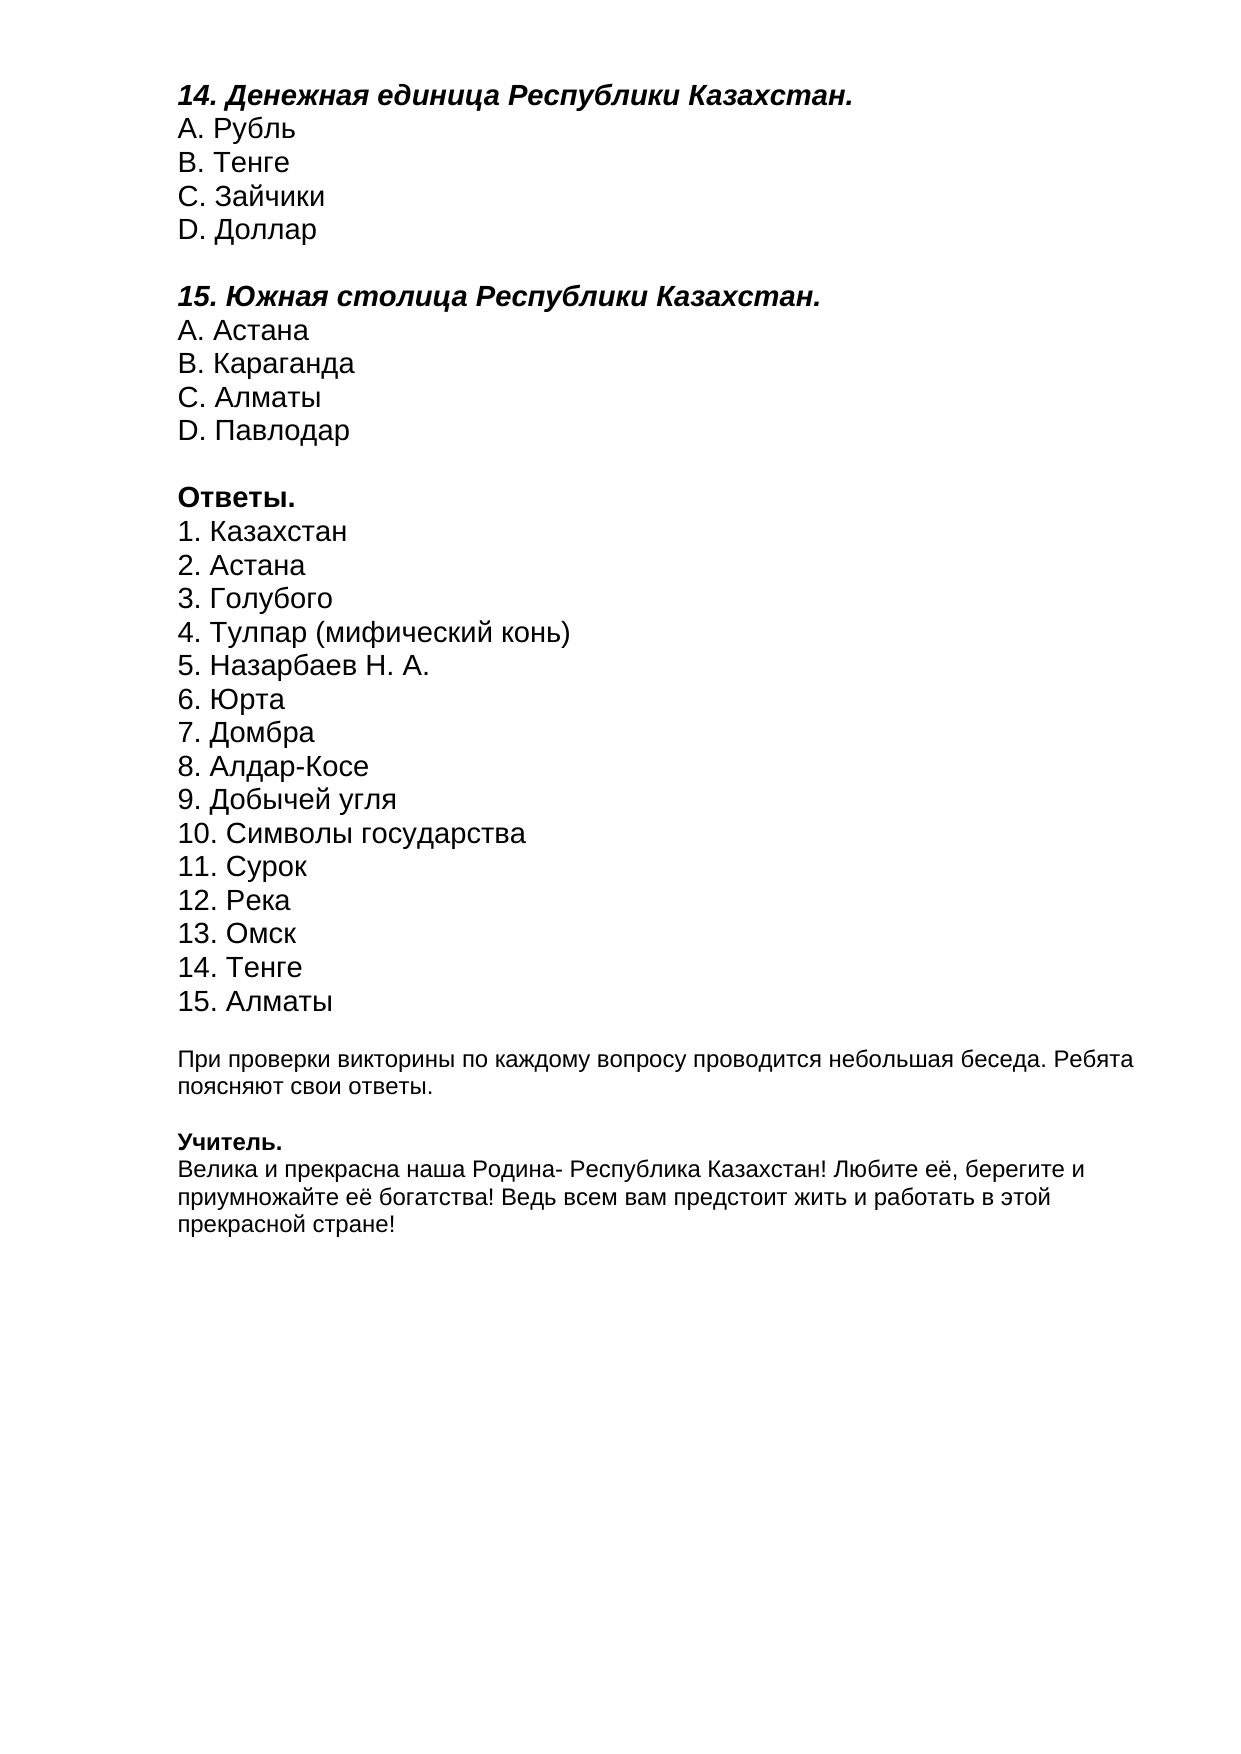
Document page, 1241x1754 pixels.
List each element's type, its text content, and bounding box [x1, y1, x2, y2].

text 15. Южная столица Республики Казахстан. A. Астана B. Караганда C. Алматы D. Павлодар [177, 246, 1152, 447]
text Ответы. 1. Казахстан 2. Астана 3. Голубого 4. Тулпар (мифический конь) 5. Назарбаев Н. А. 6. Юрта 7. Домбра 8. Алдар-Косе 9. Добычей угля 10. Символы государства 11. Сурок 12. Река 13. Омск 14. Тенге 15. Алматы При проверки викторины по каждому вопросу проводится небольшая беседа. Ребята поясняют свои ответы. Учитель. Велика и прекрасна наша Родина- Республика Казахстан! Любите её, берегите и приумножайте её богатства! Ведь всем вам предстоит жить и работать в этой прекрасной стране! [177, 447, 1152, 1238]
text 14. Денежная единица Республики Казахстан. A. Рубль B. Тенге C. Зайчики D. Доллар [177, 44, 1152, 246]
